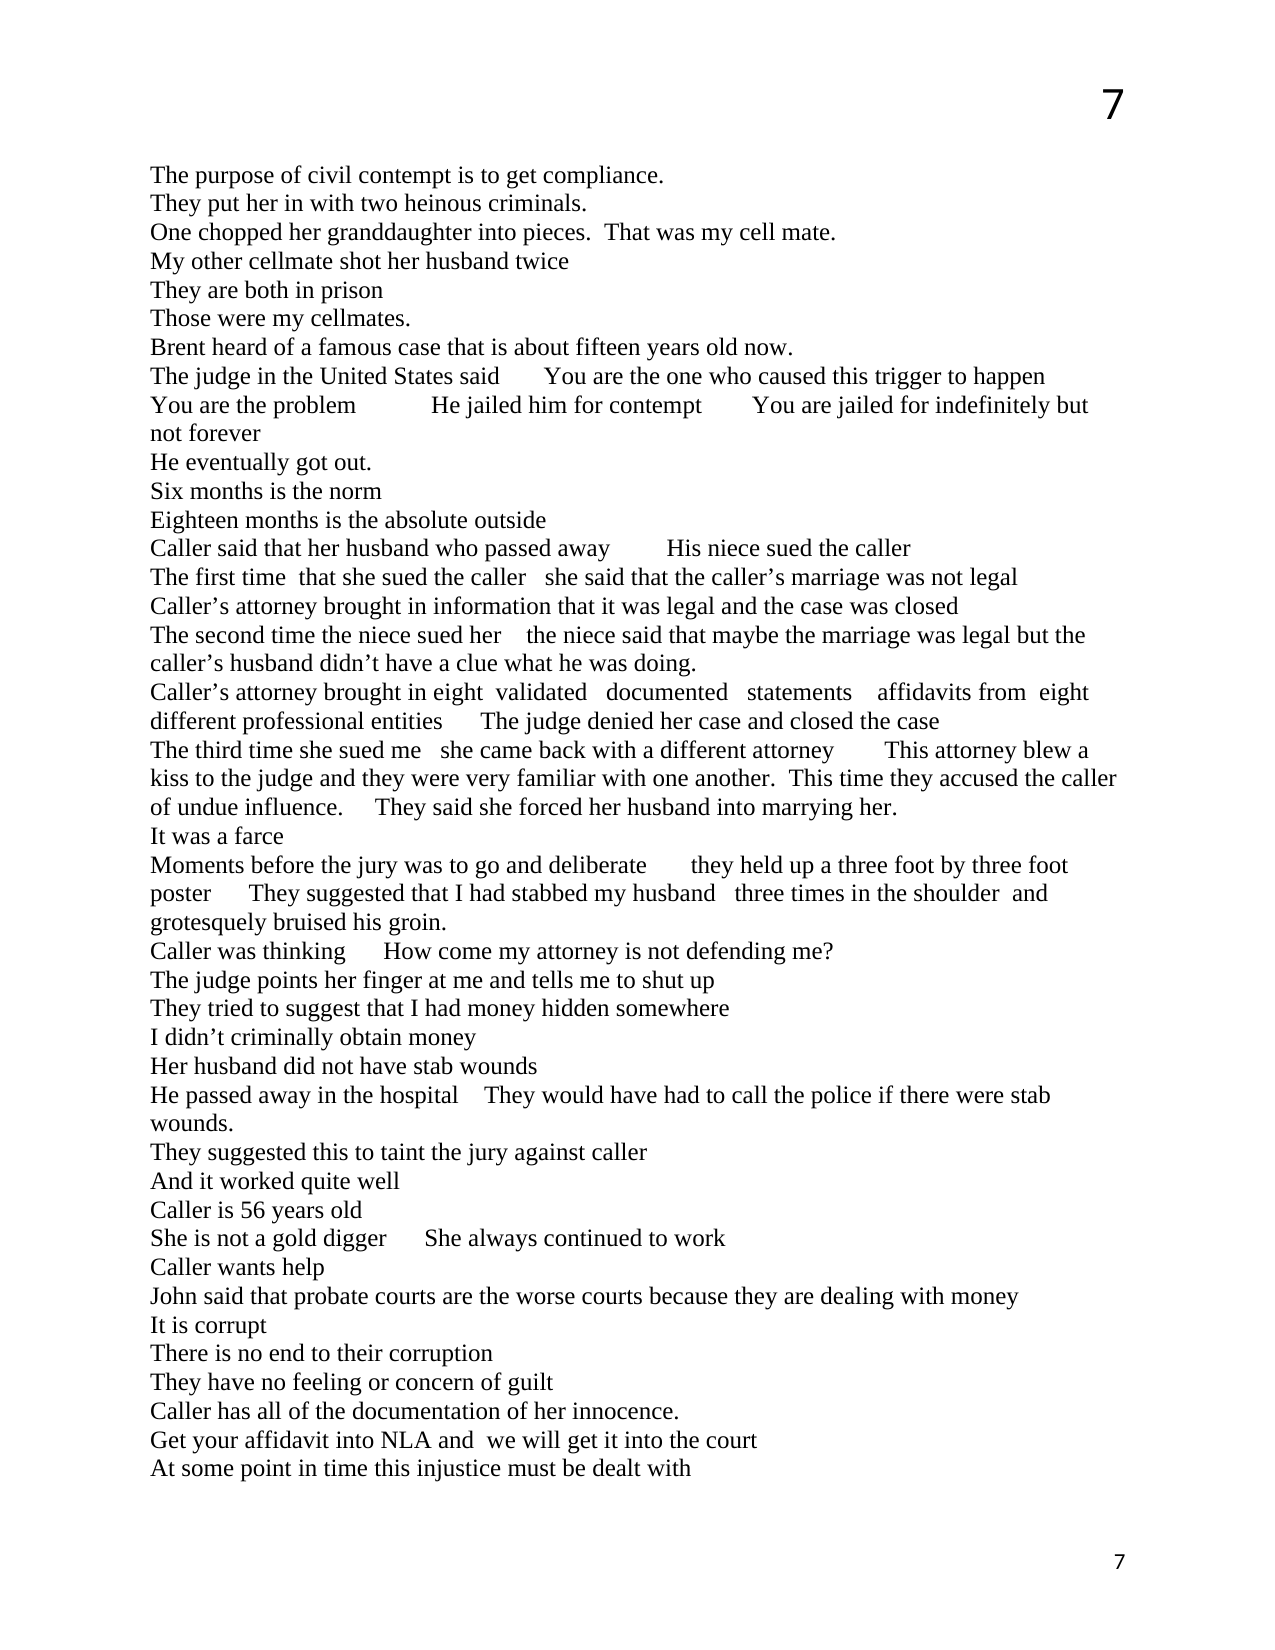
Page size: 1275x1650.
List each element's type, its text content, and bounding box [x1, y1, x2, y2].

text Caller wants help [150, 1252, 1125, 1281]
text The first time that she sued the caller she said that the caller’s marriage was not legal [150, 562, 1125, 591]
text Six months is the norm [150, 476, 1125, 505]
text Caller is 56 years old [150, 1195, 1125, 1223]
text They put her in with two heinous criminals. [150, 188, 1125, 217]
text They have no feeling or concern of guilt [150, 1367, 1125, 1396]
text He passed away in the hospital They would have had to call the police if there were stab wounds. [150, 1080, 1125, 1137]
text And it worked quite well [150, 1166, 1125, 1195]
text They tried to suggest that I had money hidden somewhere [150, 993, 1125, 1022]
text There is no end to their corruption [150, 1338, 1125, 1367]
text The judge points her finger at me and tells me to shut up [150, 965, 1125, 993]
text It is corrupt [150, 1310, 1125, 1338]
text My other cellmate shot her husband twice [150, 246, 1125, 275]
text The third time she sued me she came back with a different attorney This attorney blew a kiss to the judge and they were very familiar with one another. This time they accused the caller of undue influence. They said she forced her husband into marrying her. [150, 735, 1125, 821]
text Caller has all of the documentation of her innocence. [150, 1396, 1125, 1425]
text Caller was thinking How come my attorney is not defending me? [150, 936, 1125, 965]
text Moments before the jury was to go and deliberate they held up a three foot by three foot poster They suggested that I had stabbed my husband three times in the shoulder and grotesquely bruised his groin. [150, 850, 1125, 936]
text Her husband did not have stab wounds [150, 1051, 1125, 1080]
text They suggested this to taint the jury against caller [150, 1137, 1125, 1166]
text One chopped her granddaughter into pieces. That was my cell mate. [150, 217, 1125, 246]
text He eventually got out. [150, 447, 1125, 476]
text They are both in prison [150, 275, 1125, 303]
text The judge in the United States said You are the one who caused this trigger to happen You are the problem He jailed him for contempt You are jailed for indefinitely but not forever [150, 361, 1125, 447]
text At some point in time this injustice must be dealt with [150, 1453, 1125, 1482]
text Those were my cellmates. [150, 303, 1125, 332]
text It was a farce [150, 821, 1125, 850]
text I didn’t criminally obtain money [150, 1022, 1125, 1051]
text The purpose of civil contempt is to get compliance. [150, 160, 1125, 188]
text The second time the niece sued her the niece said that maybe the marriage was legal but the caller’s husband didn’t have a clue what he was doing. [150, 620, 1125, 677]
text Eighteen months is the absolute outside [150, 505, 1125, 533]
text John said that probate courts are the worse courts because they are dealing with money [150, 1281, 1125, 1310]
text She is not a gold digger She always continued to work [150, 1223, 1125, 1252]
text Brent heard of a famous case that is about fifteen years old now. [150, 332, 1125, 361]
text Caller’s attorney brought in eight validated documented statements affidavits from eight different professional entities The judge denied her case and closed the case [150, 677, 1125, 735]
text Caller said that her husband who passed away His niece sued the caller [150, 533, 1125, 562]
text Caller’s attorney brought in information that it was legal and the case was closed [150, 591, 1125, 620]
text Get your affidavit into NLA and we will get it into the court [150, 1425, 1125, 1453]
